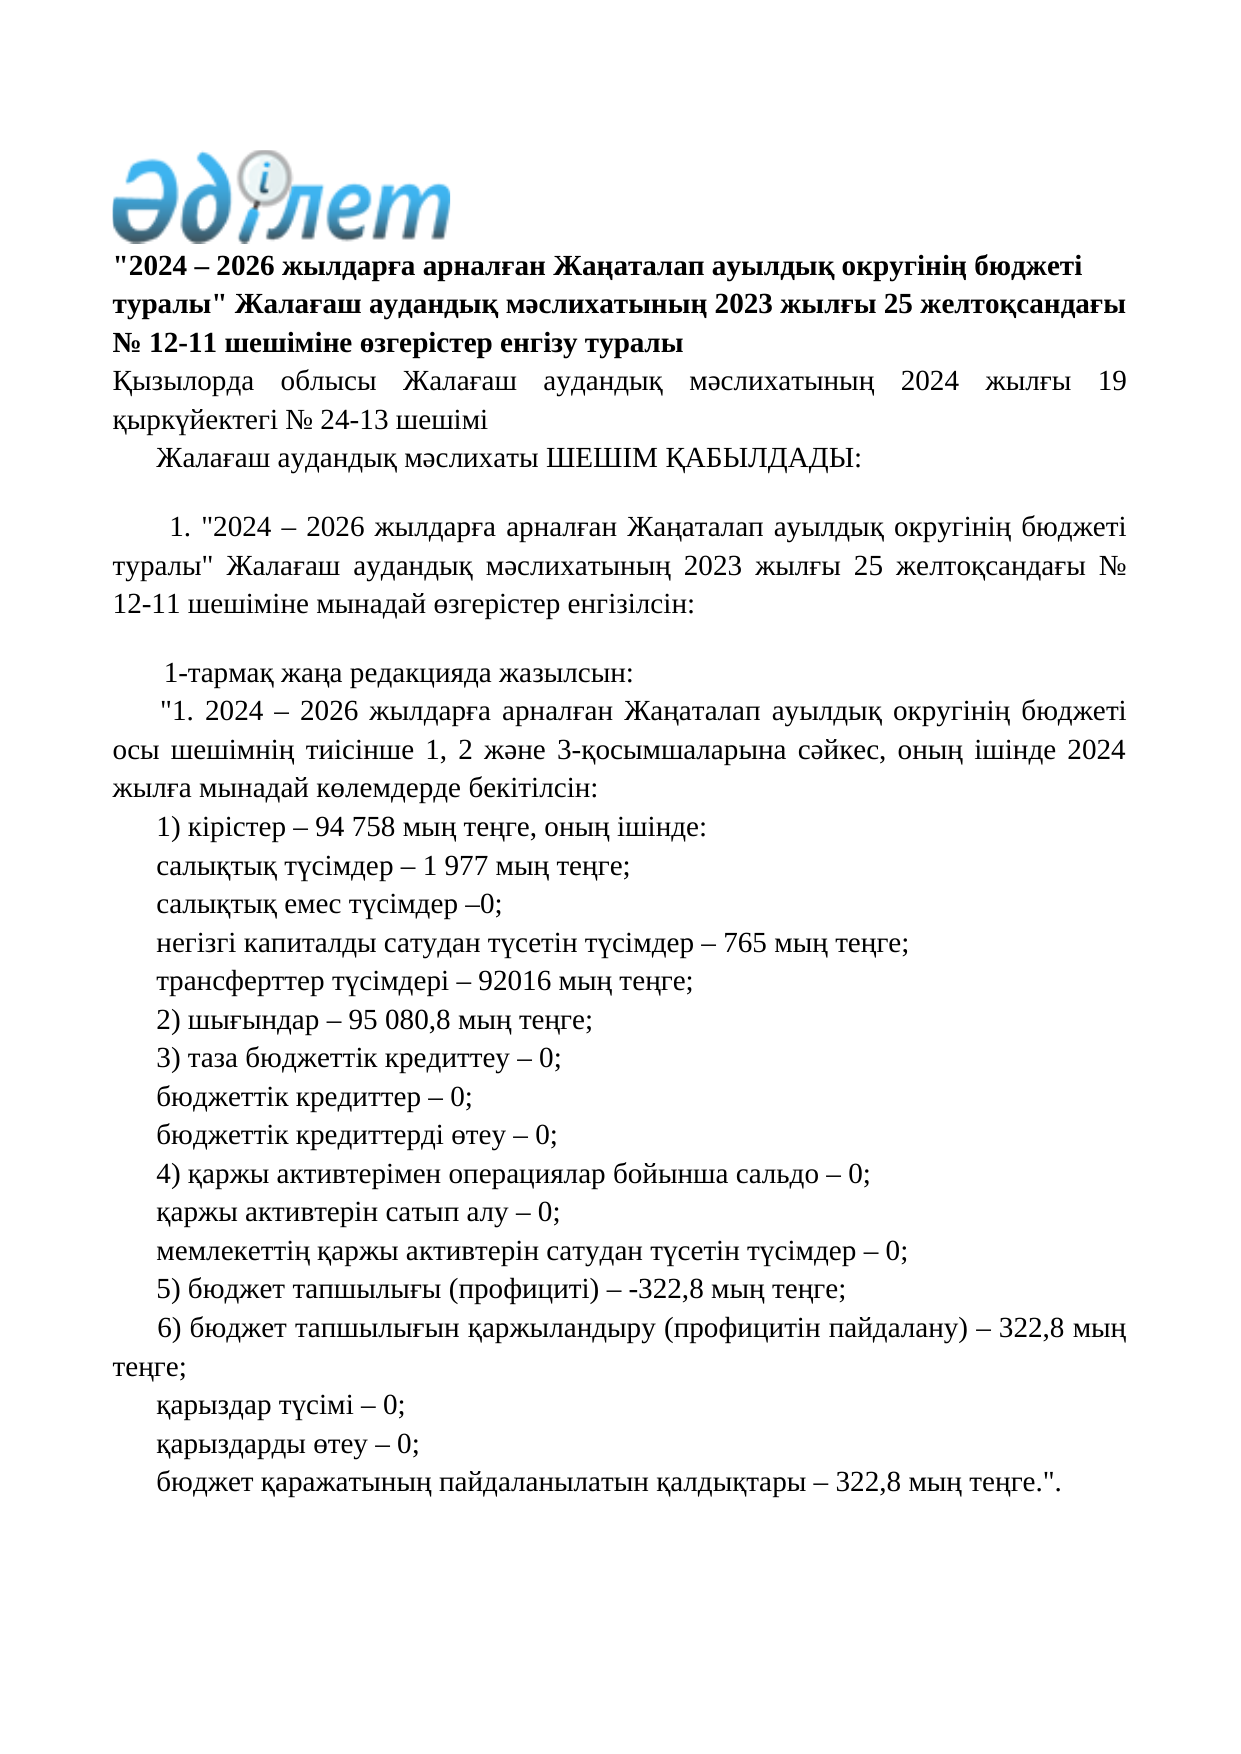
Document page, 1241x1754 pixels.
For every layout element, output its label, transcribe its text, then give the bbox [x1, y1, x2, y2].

text мемлекеттің қаржы активтерін сатудан түсетін түсімдер – 0; [112, 1233, 1128, 1267]
text 1. "2024 – 2026 жылдарға арналған Жаңаталап ауылдық округінің бюджеті туралы" Жалағаш аудандық мәслихатының 2023 жылғы 25 желтоқсандағы № 12-11 шешіміне мынадай өзгерістер енгізілсін: [112, 509, 1128, 620]
text бюджеттік кредиттерді өтеу – 0; [112, 1117, 1128, 1151]
text қарыздарды өтеу – 0; [112, 1426, 1128, 1459]
text бюджеттік кредиттер – 0; [112, 1079, 1128, 1112]
text 2) шығындар – 95 080,8 мың теңге; [112, 1002, 1128, 1035]
text 6) бюджет тапшылығын қаржыландыру (профицитін пайдалану) – 322,8 мың теңге; [112, 1310, 1128, 1382]
picture [112, 150, 451, 244]
text қаржы активтерін сатып алу – 0; [112, 1194, 1128, 1228]
text Жалағаш аудандық мәслихаты ШЕШІМ ҚАБЫЛДАДЫ: [112, 440, 1128, 474]
text 1) кірістер – 94 758 мың теңге, оның ішінде: [112, 809, 1128, 843]
text трансферттер түсімдері – 92016 мың теңге; [112, 963, 1128, 997]
text 5) бюджет тапшылығы (профициті) – -322,8 мың теңге; [112, 1272, 1128, 1305]
text салықтық емес түсімдер –0; [112, 886, 1128, 920]
text cалықтық түсімдер – 1 977 мың теңге; [112, 848, 1128, 881]
text "1. 2024 – 2026 жылдарға арналған Жаңаталап ауылдық округінің бюджеті осы шешімнің тиісінше 1, 2 және 3-қосымшаларына сәйкес, оның ішінде 2024 жылға мынадай көлемдерде бекітілсін: [112, 693, 1128, 804]
text негізгі капиталды сатудан түсетін түсімдер – 765 мың теңге; [112, 925, 1128, 958]
text қарыздар түсімі – 0; [112, 1387, 1128, 1421]
text 3) таза бюджеттік кредиттеу – 0; [112, 1040, 1128, 1074]
text бюджет қаражатының пайдаланылатын қалдықтары – 322,8 мың теңге.". [112, 1464, 1128, 1498]
text "2024 – 2026 жылдарға арналған Жаңаталап ауылдық округінің бюджеті туралы" Жалағаш аудандық мәслихатының 2023 жылғы 25 желтоқсандағы № 12-11 шешіміне өзгерістер енгізу туралы [112, 248, 1128, 358]
text Қызылорда облысы Жалағаш аудандық мәслихатының 2024 жылғы 19 қыркүйектегі № 24-13 шешімі [112, 363, 1128, 435]
text 4) қаржы активтерімен операциялар бойынша сальдо – 0; [112, 1156, 1128, 1189]
text 1-тармақ жаңа редакцияда жазылсын: [112, 655, 1128, 688]
